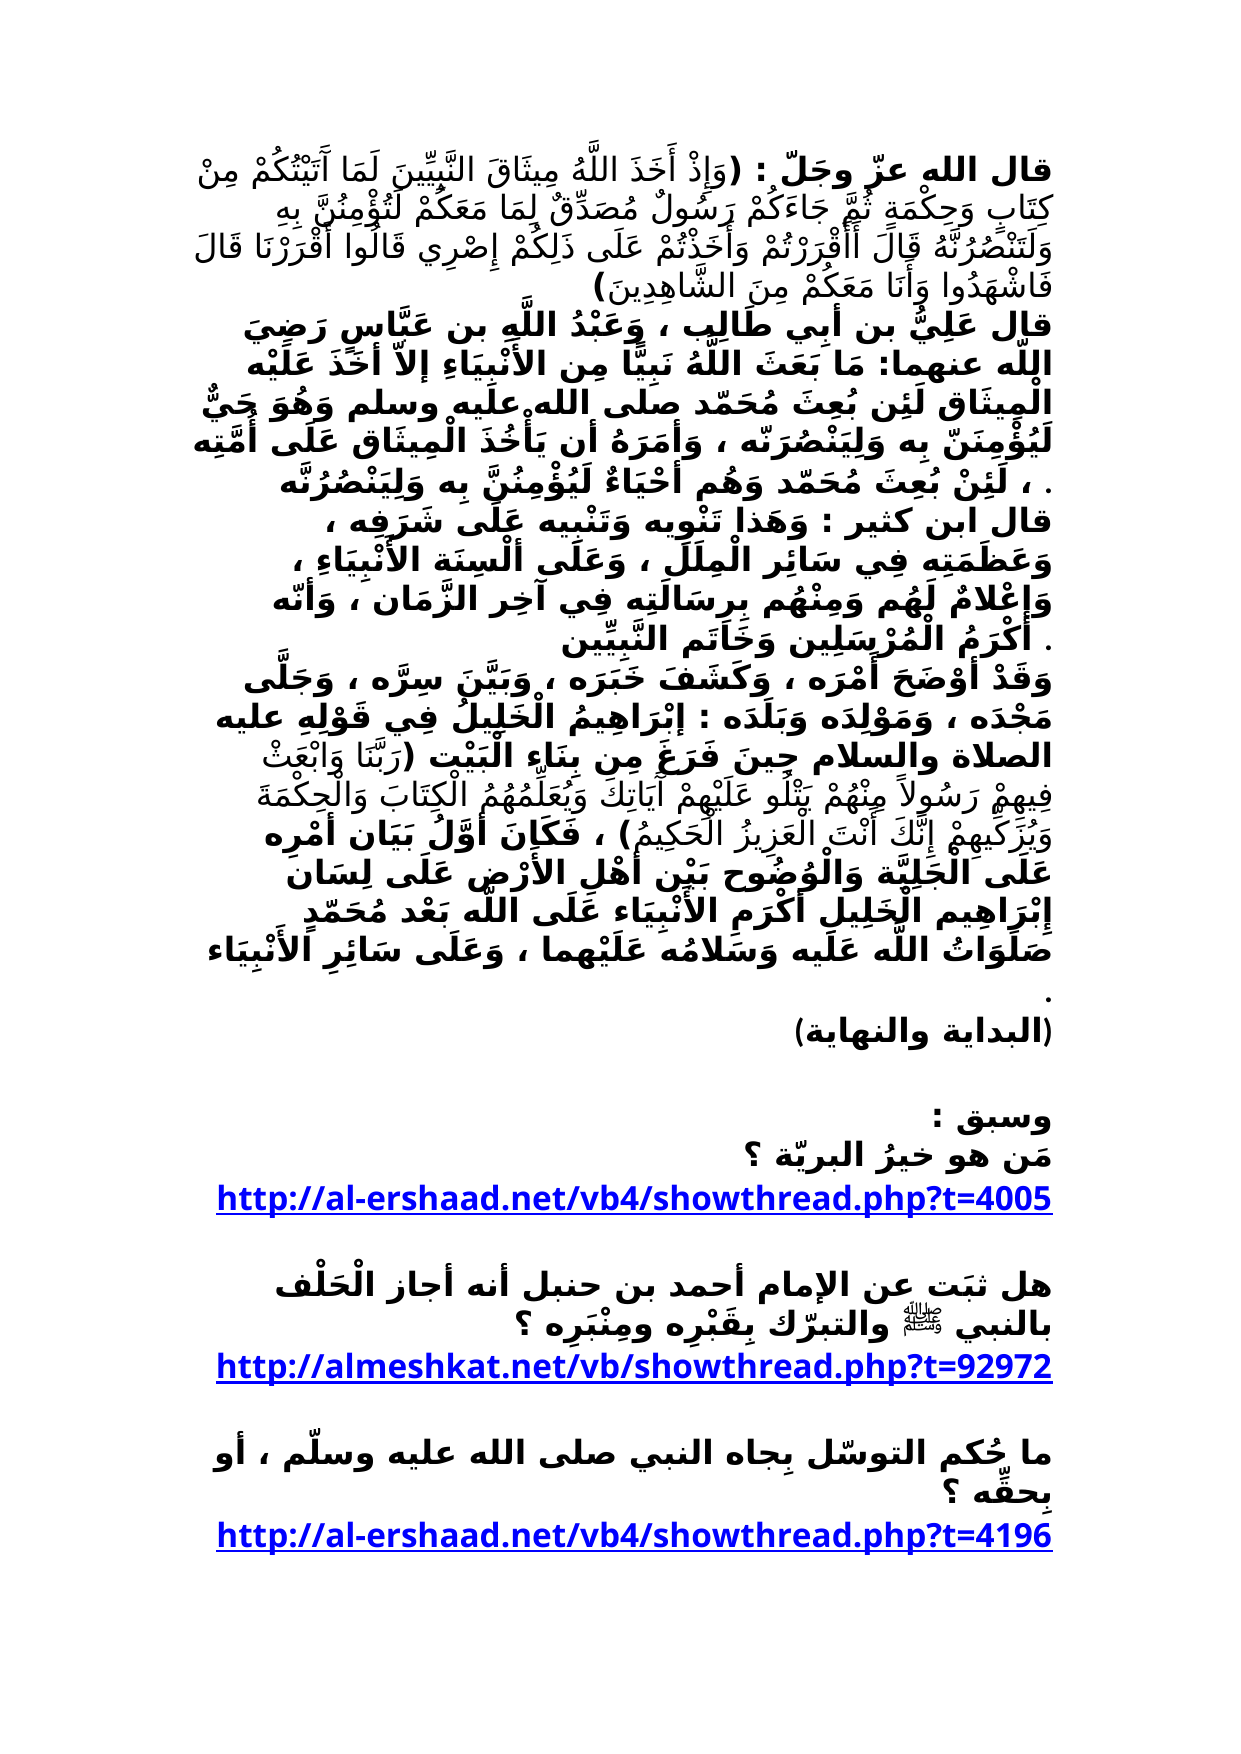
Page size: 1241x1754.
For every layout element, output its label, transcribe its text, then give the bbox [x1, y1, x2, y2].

text http://almeshkat.net/vb/showthread.php?t=92972 [187, 1343, 1053, 1388]
text قال الله عزّ وجَلّ : (وَإِذْ أَخَذَ اللَّهُ مِيثَاقَ النَّبِيِّينَ لَمَا آَتَيْتُكُمْ مِنْ كِتَابٍ وَحِكْمَةٍ ثُمَّ جَاءَكُمْ رَسُولٌ مُصَدِّقٌ لِمَا مَعَكُمْ لَتُؤْمِنُنَّ بِهِ وَلَتَنْصُرُنَّهُ قَالَ أَأَقْرَرْتُمْ وَأَخَذْتُمْ عَلَى ذَلِكُمْ إِصْرِي قَالُوا أَقْرَرْنَا قَالَ فَاشْهَدُوا وَأَنَا مَعَكُمْ مِنَ الشَّاهِدِينَ) [187, 150, 1053, 305]
text وسبق : [187, 1097, 1053, 1135]
text ما حُكم التوسّل بِجاه النبي صلى الله عليه وسلّم ، أو بِحقِّه ؟ [187, 1434, 1053, 1511]
text قال ابن كثير : وَهَذا تَنْوِيه وَتَنْبِيه عَلَى شَرَفِه ، وَعَظَمَتِه فِي سَائِر الْمِلَل ، وَعَلَى ألْسِنَة الأَنْبِيَاءِ ، وَإعْلامٌ لَهُم وَمِنْهُم بِرِسَالَتِه فِي آخِر الزَّمَان ، وَأنّه أكْرَمُ الْمُرْسَلِين وَخَاتَم النَّبِيِّين . [187, 502, 1053, 659]
text (البداية والنهاية) [187, 1010, 1053, 1051]
text مَن هو خيرُ البريّة ؟ [187, 1135, 1053, 1174]
text http://al-ershaad.net/vb4/showthread.php?t=4005 [187, 1174, 1053, 1220]
text هل ثبَت عن الإمام أحمد بن حنبل أنه أجاز الْحَلْف بالنبي ﷺ والتبرّك بِقَبْرِه ومِنْبَرِه ؟ [187, 1265, 1053, 1343]
text قال عَلِيُّ بن أبِي طَالِب ، وَعَبْدُ اللَّهِ بن عَبَّاسٍ رَضِيَ اللّه عنهما: مَا بَعَثَ اللَّهُ نَبِيًّا مِن الأَنْبِيَاءِ إلاّ أخَذَ عَلَيْه الْمِيثَاق لَئِن بُعِثَ مُحَمّد صلى الله عليه وسلم وَهُوَ حَيٌّ لَيُؤْمِنَنّ بِه وَلِيَنْصُرَنّه ، وَأمَرَهُ أن يَأْخُذَ الْمِيثَاق عَلَى أُمَّتِه ، لَئِنْ بُعِثَ مُحَمّد وَهُم أحْيَاءٌ لَيُؤْمِنُنَّ بِه وَلِيَنْصُرُنَّه . [187, 305, 1053, 502]
text http://al-ershaad.net/vb4/showthread.php?t=4196 [187, 1511, 1053, 1557]
text وَقَدْ أوْضَحَ أَمْرَه ، وَكَشَفَ خَبَرَه ، وَبَيَّنَ سِرَّه ، وَجَلَّى مَجْدَه ، وَمَوْلِدَه وَبَلَدَه : إبْرَاهِيمُ الْخَلِيلُ فِي قَوْلِهِ عليه الصلاة والسلام حِينَ فَرَغَ مِن بِنَاء الْبَيْت (رَبَّنَا وَابْعَثْ فِيهِمْ رَسُولاً مِنْهُمْ يَتْلُو عَلَيْهِمْ آَيَاتِكَ وَيُعَلِّمُهُمُ الْكِتَابَ وَالْحِكْمَةَ وَيُزَكِّيهِمْ إِنَّكَ أَنْتَ الْعَزِيزُ الْحَكِيمُ) ، فَكَانَ أوَّلُ بَيَان أمْرِه عَلَى الْجَلِيَّة وَالْوُضُوح بَيْن أهْلِ الأَرْض عَلَى لِسَان إِبْرَاهِيم الْخَلِيلِ أكْرَمِ الأَنْبِيَاء عَلَى اللَّه بَعْد مُحَمّدٍ صَلَوَاتُ اللَّه عَلَيه وَسَلامُه عَلَيْهما ، وَعَلَى سَائِرِ الأَنْبِيَاء . [187, 659, 1053, 1010]
